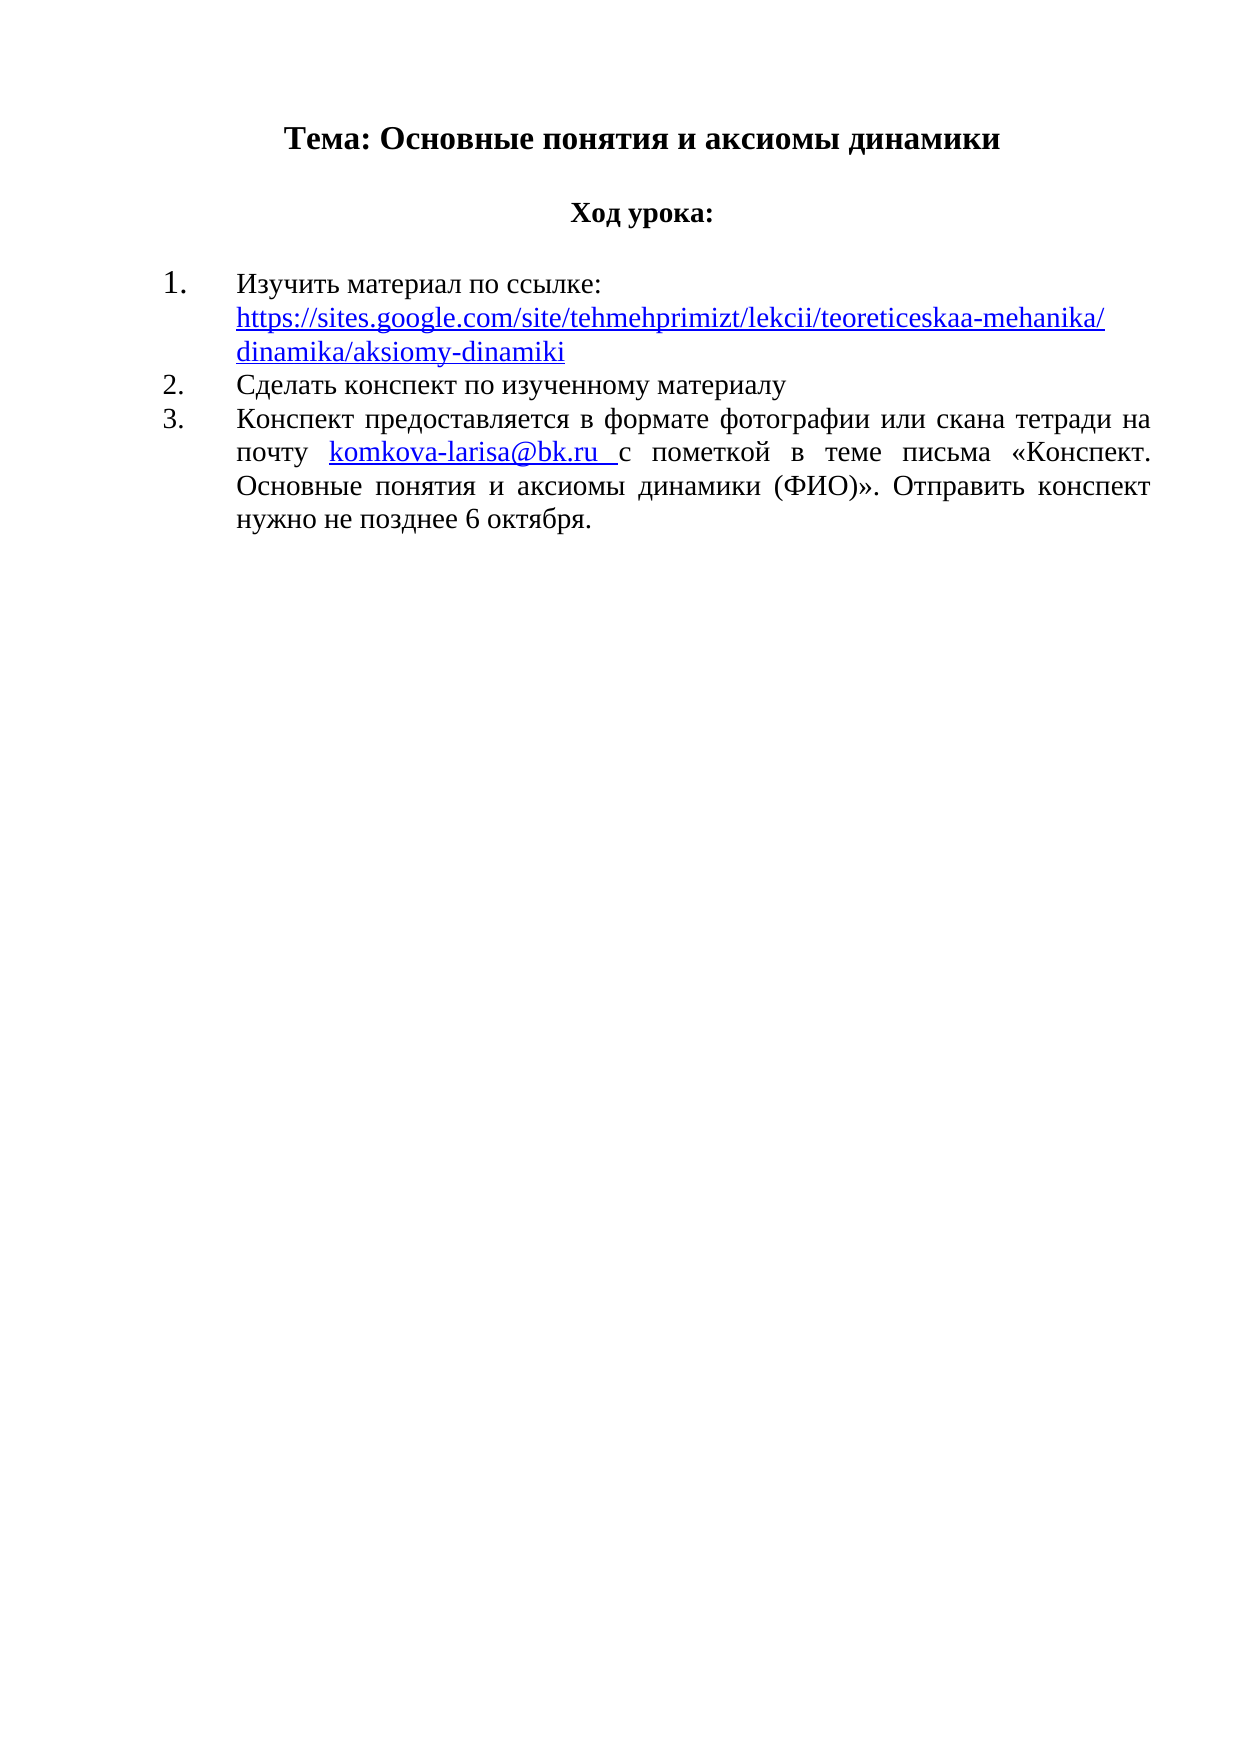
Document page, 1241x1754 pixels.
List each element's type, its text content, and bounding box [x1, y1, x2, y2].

list Сделать конспект по изученному материалу [162, 367, 1152, 401]
text Тема: Основные понятия и аксиомы динамики [133, 118, 1152, 156]
list Конспект предоставляется в формате фотографии или скана тетради на почту komkova-larisa@bk.ru с пометкой в теме письма «Конспект. Основные понятия и аксиомы динамики (ФИО)». Отправить конспект нужно не позднее 6 октября. [162, 401, 1152, 535]
text Ход урока: [133, 195, 1152, 228]
list Изучить материал по ссылке: https://sites.google.com/site/tehmehprimizt/lekcii/teoreticeskaa-mehanika/dinamika/aksiomy-dinamiki [162, 262, 1152, 367]
